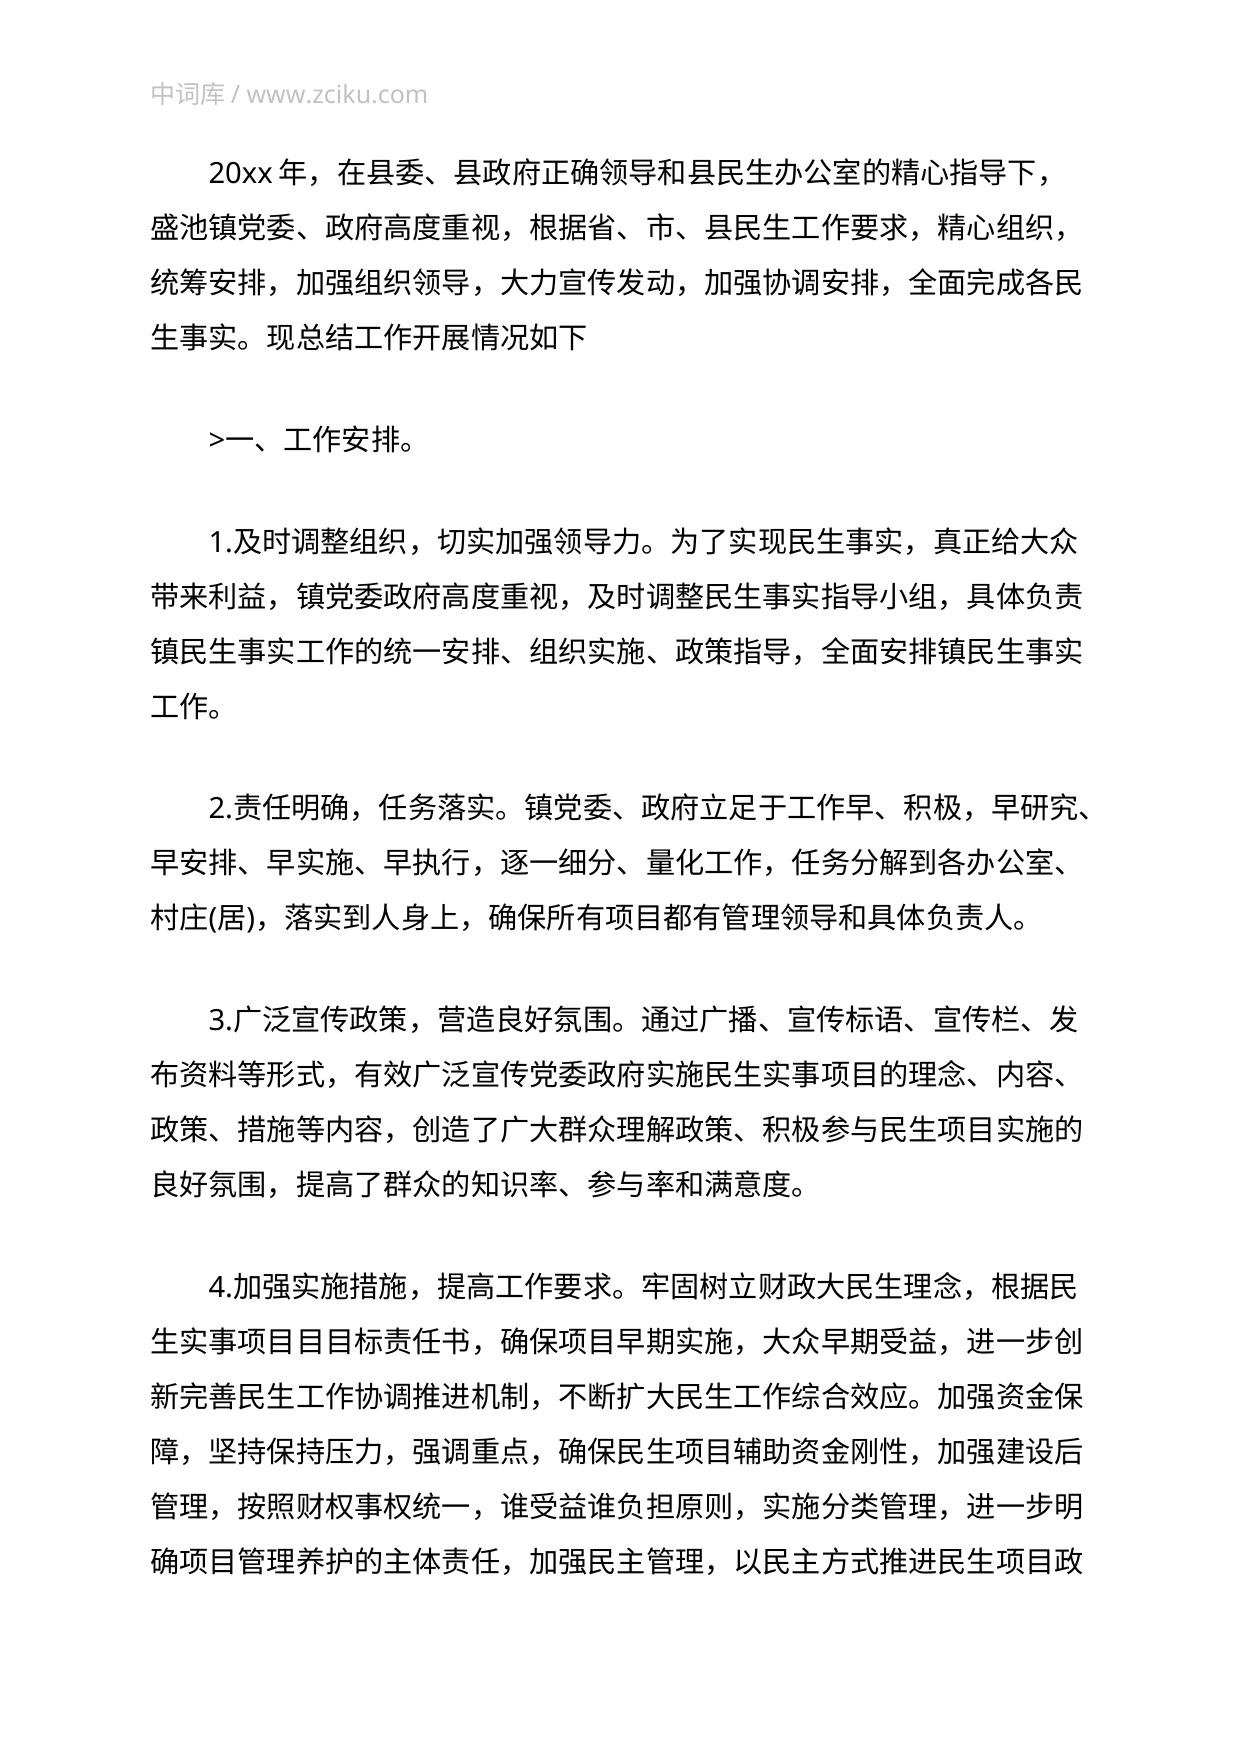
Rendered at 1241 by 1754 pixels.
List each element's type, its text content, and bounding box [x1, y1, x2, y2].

text 2.责任明确，任务落实。镇党委、政府立足于工作早、积极，早研究、早安排、早实施、早执行，逐一细分、量化工作，任务分解到各办公室、村庄(居)，落实到人身上，确保所有项目都有管理领导和具体负责人。 [150, 785, 1090, 937]
text >一、工作安排。 [150, 417, 1090, 459]
text 20xx年，在县委、县政府正确领导和县民生办公室的精心指导下，盛池镇党委、政府高度重视，根据省、市、县民生工作要求，精心组织，统筹安排，加强组织领导，大力宣传发动，加强协调安排，全面完成各民生事实。现总结工作开展情况如下 [150, 150, 1090, 357]
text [150, 1263, 1090, 1580]
text 1.及时调整组织，切实加强领导力。为了实现民生事实，真正给大众带来利益，镇党委政府高度重视，及时调整民生事实指导小组，具体负责镇民生事实工作的统一安排、组织实施、政策指导，全面安排镇民生事实工作。 [150, 518, 1090, 726]
text 3.广泛宣传政策，营造良好氛围。通过广播、宣传标语、宣传栏、发布资料等形式，有效广泛宣传党委政府实施民生实事项目的理念、内容、政策、措施等内容，创造了广大群众理解政策、积极参与民生项目实施的良好氛围，提高了群众的知识率、参与率和满意度。 [150, 997, 1090, 1204]
